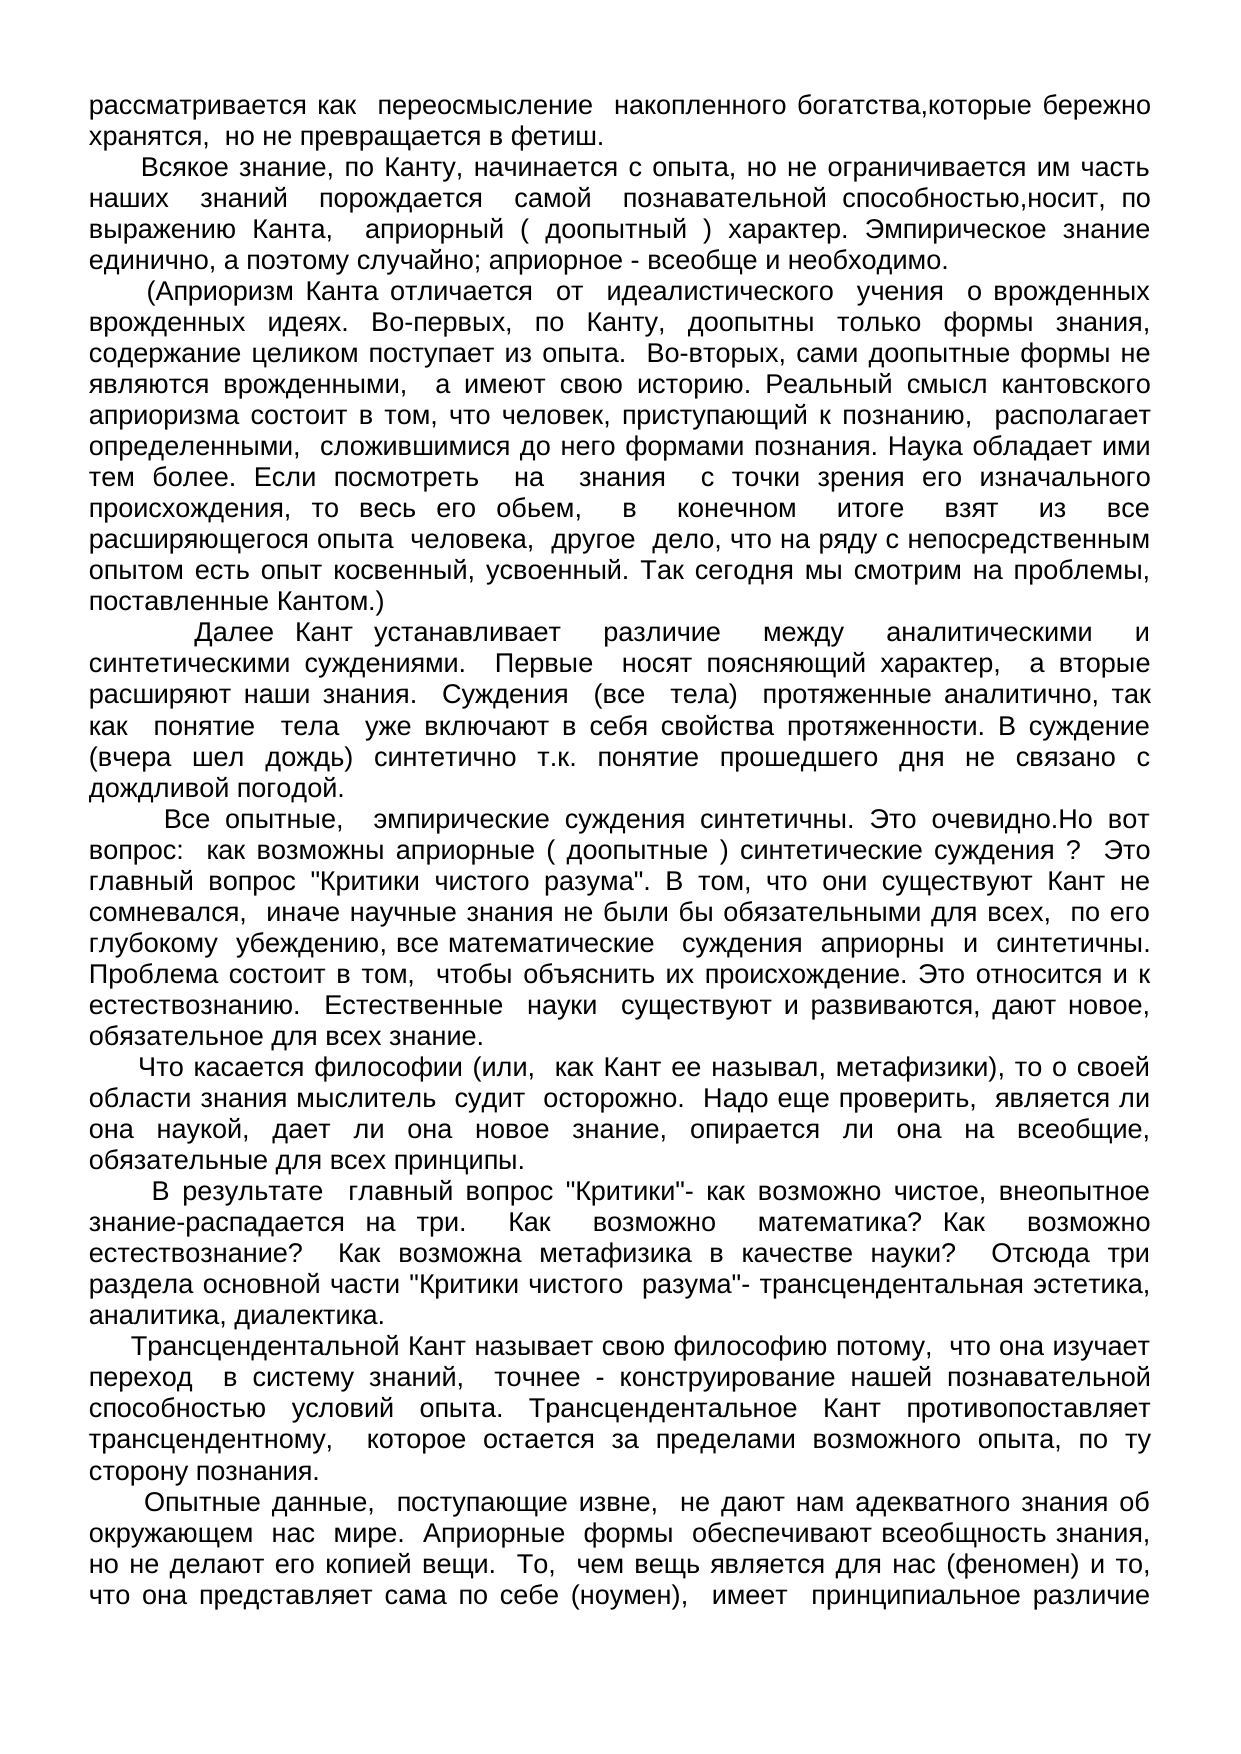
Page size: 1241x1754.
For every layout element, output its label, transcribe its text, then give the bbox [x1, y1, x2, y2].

text Трансцендентальной Кант называет свою философию потому, что она изучает переход в систему знаний, точнее - конструирование нашей познавательной способностью условий опыта. Трансцендентальное Кант противопоставляет трансцендентному, которое остается за пределами возможного опыта, по ту сторону познания. [89, 1330, 1152, 1486]
text (Априоризм Канта отличается от идеалистического учения о врожденных врожденных идеях. Во-первых, по Канту, доопытны только формы знания, содержание целиком поступает из опыта. Во-вторых, сами доопытные формы не являются врожденными, а имеют свою историю. Реальный смысл кантовского априоризма состоит в том, что человек, приступающий к познанию, располагает определенными, сложившимися до него формами познания. Наука обладает ими тем более. Если посмотреть на знания с точки зрения его изначального происхождения, то весь его обьем, в конечном итоге взят из все расширяющегося опыта человека, другое дело, что на ряду с непосредственным опытом есть опыт косвенный, усвоенный. Так сегодня мы смотрим на проблемы, поставленные Кантом.) [89, 275, 1152, 616]
text Всякое знание, по Канту, начинается с опыта, но не ограничивается им часть наших знаний порождается самой познавательной способностью,носит, по выражению Канта, априорный ( доопытный ) характер. Эмпирическое знание единично, а поэтому случайно; априорное - всеобще и необходимо. [89, 151, 1152, 275]
text Что касается философии (или, как Кант ее называл, метафизики), то о своей области знания мыслитель судит осторожно. Надо еще проверить, является ли она наукой, дает ли она новое знание, опирается ли она на всеобщие, обязательные для всех принципы. [89, 1051, 1152, 1175]
text Все опытные, эмпирические суждения синтетичны. Это очевидно.Но вот вопрос: как возможны априорные ( доопытные ) синтетические суждения ? Это главный вопрос "Критики чистого разума". В том, что они существуют Кант не сомневался, иначе научные знания не были бы обязательными для всех, по его глубокому убеждению, все математические суждения априорны и синтетичны. Проблема состоит в том, чтобы объяснить их происхождение. Это относится и к естествознанию. Естественные науки существуют и развиваются, дают новое, обязательное для всех знание. [89, 803, 1152, 1051]
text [89, 1486, 1152, 1610]
text В результате главный вопрос "Критики"- как возможно чистое, внеопытное знание-распадается на три. Как возможно математика? Как возможно естествознание? Как возможна метафизика в качестве науки? Отсюда три раздела основной части "Критики чистого разума"- трансцендентальная эстетика, аналитика, диалектика. [89, 1175, 1152, 1330]
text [89, 89, 1152, 151]
text Далее Кант устанавливает различие между аналитическими и синтетическими суждениями. Первые носят поясняющий характер, а вторые расширяют наши знания. Суждения (все тела) протяженные аналитично, так как понятие тела уже включают в себя свойства протяженности. В суждение (вчера шел дождь) синтетично т.к. понятие прошедшего дня не связано с дождливой погодой. [89, 616, 1152, 803]
